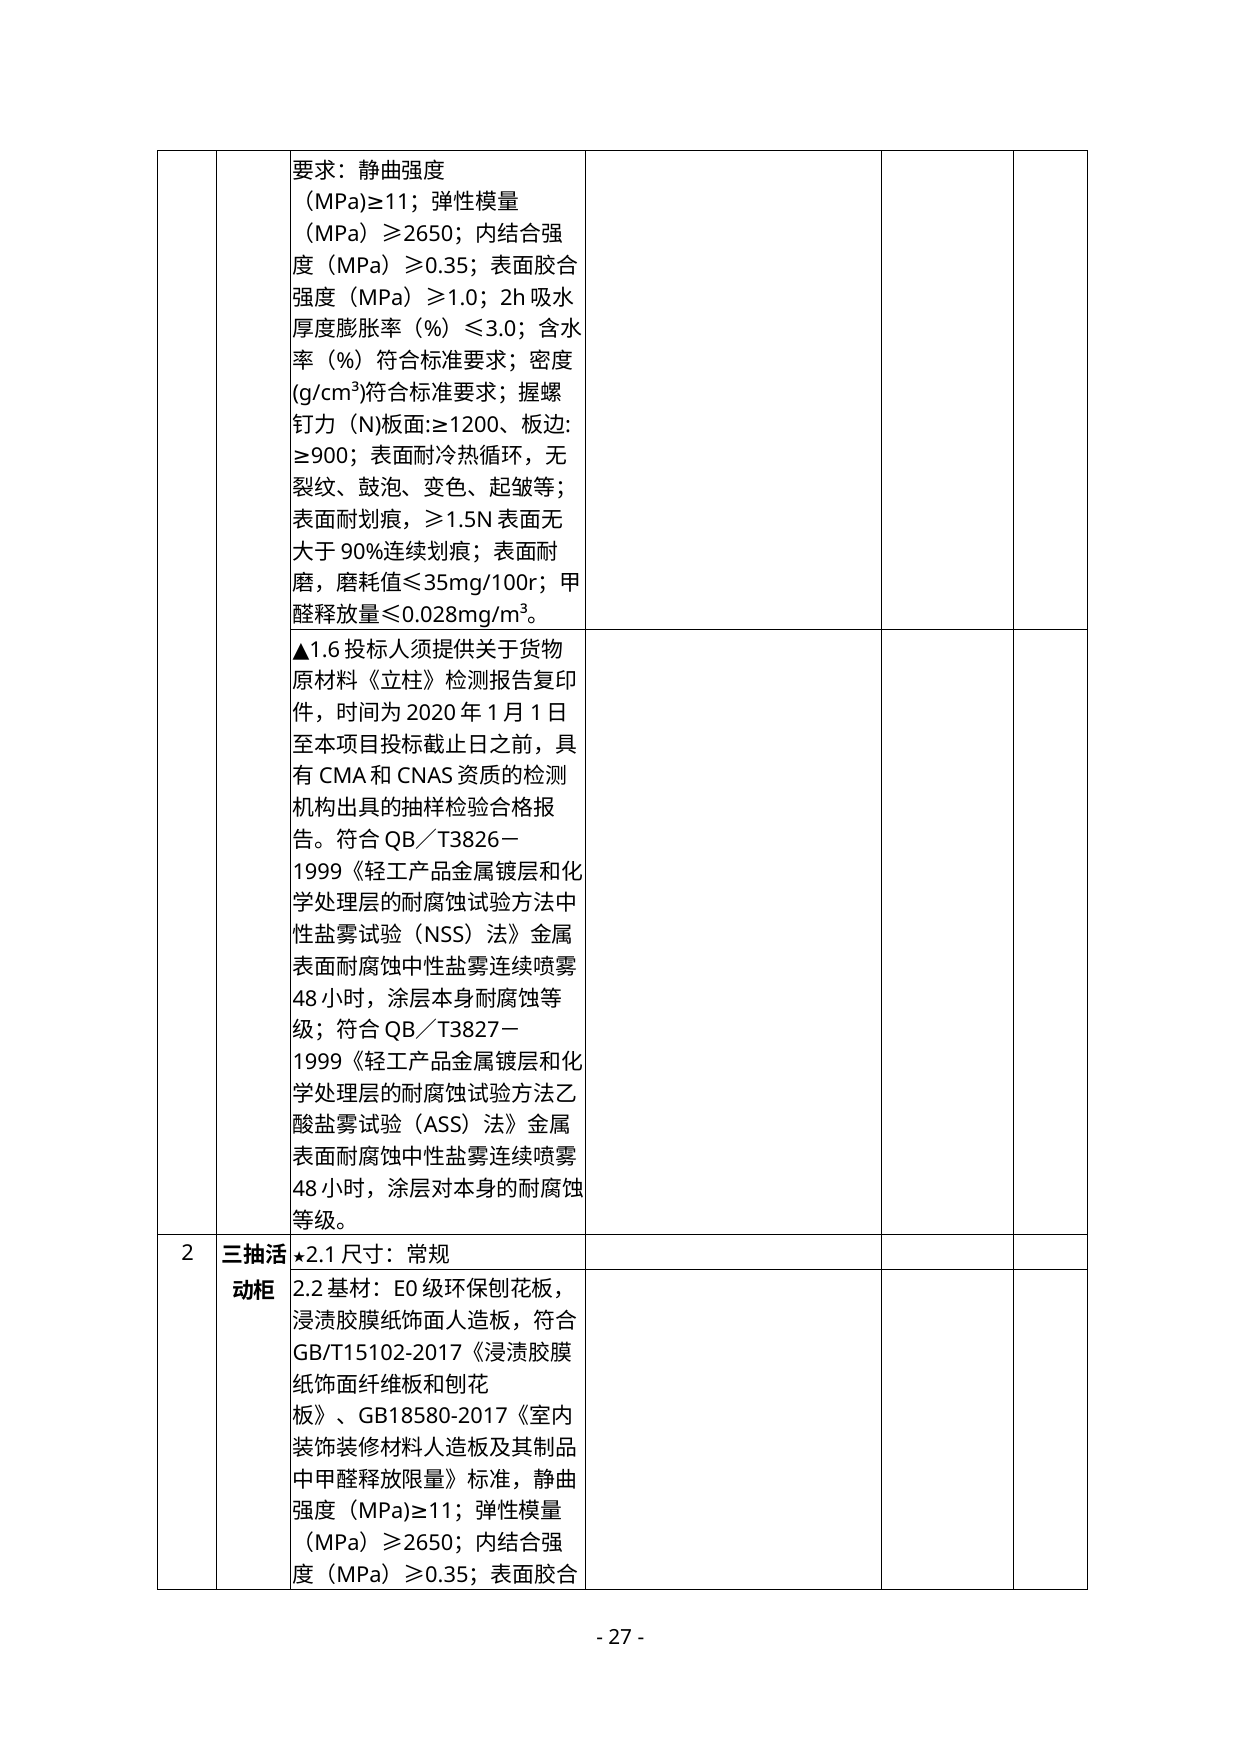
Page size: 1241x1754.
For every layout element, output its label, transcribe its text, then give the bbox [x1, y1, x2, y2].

table_cell [586, 1235, 881, 1269]
table_cell [1014, 151, 1087, 629]
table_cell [291, 151, 585, 629]
table_cell [1014, 630, 1087, 1234]
table_cell [1014, 1270, 1087, 1589]
table_cell [1014, 1235, 1087, 1269]
table_cell ▲1.6投标人须提供关于货物原材料《立柱》检测报告复印件，时间为2020年1月1日至本项目投标截止日之前，具有CMA和CNAS资质的检测机构出具的抽样检验合格报告。符合QB／T3826－1999《轻工产品金属镀层和化学处理层的耐腐蚀试验方法中性盐雾试验（NSS）法》金属表面耐腐蚀中性盐雾连续喷雾48小时，涂层本身耐腐蚀等级；符合QB／T3827－1999《轻工产品金属镀层和化学处理层的耐腐蚀试验方法乙酸盐雾试验（ASS）法》金属表面耐腐蚀中性盐雾连续喷雾48小时，涂层对本身的耐腐蚀等级。 [291, 630, 585, 1234]
table_cell [882, 151, 1013, 629]
table_cell [586, 630, 881, 1234]
table_cell [586, 1270, 881, 1589]
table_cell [291, 1270, 585, 1589]
table_cell [882, 630, 1013, 1234]
table_cell [586, 151, 881, 629]
table_cell [882, 1235, 1013, 1269]
table_cell 2 [158, 1235, 216, 1589]
table_cell 三抽活动柜 [217, 1235, 290, 1589]
table_cell [882, 1270, 1013, 1589]
table_cell ★2.1尺寸：常规 [291, 1235, 585, 1269]
